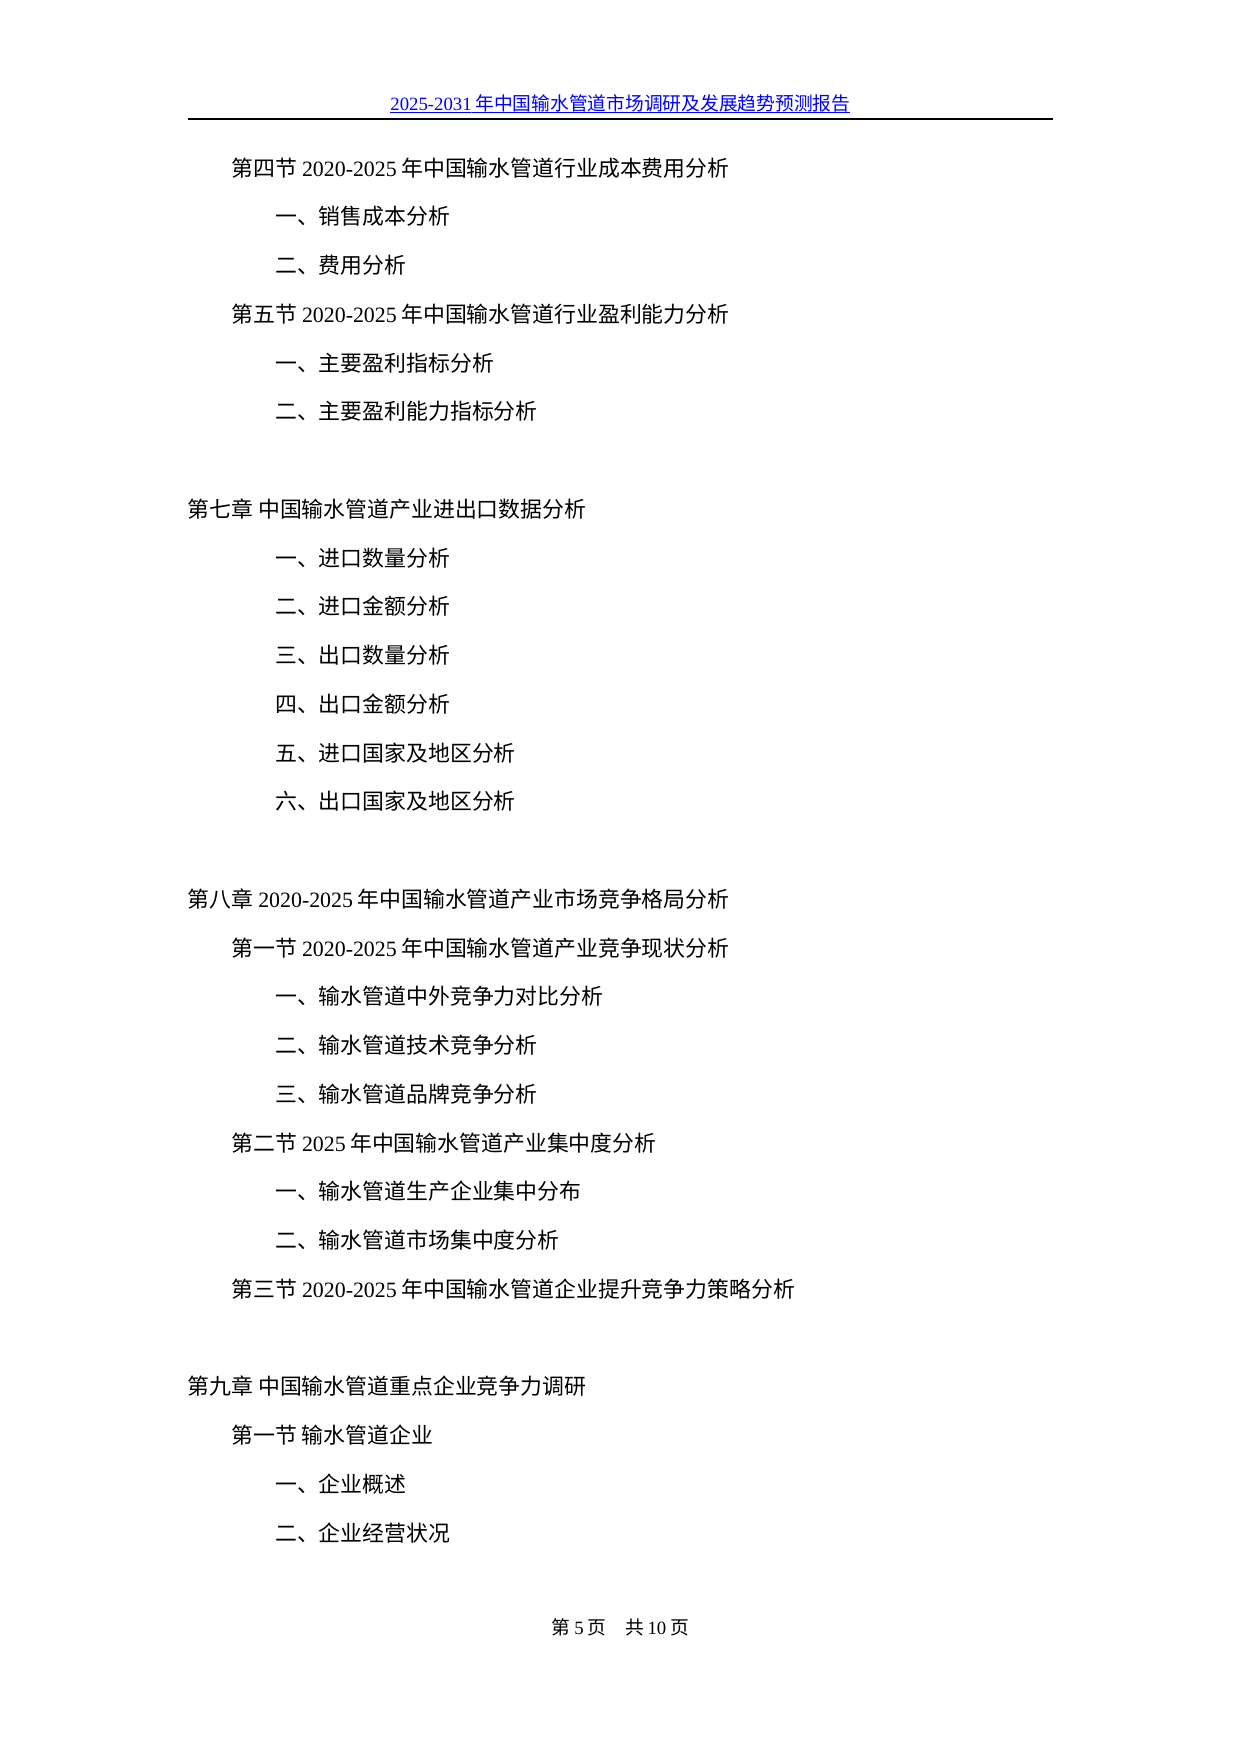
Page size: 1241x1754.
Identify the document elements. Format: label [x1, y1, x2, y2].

text [187, 150, 1053, 1548]
